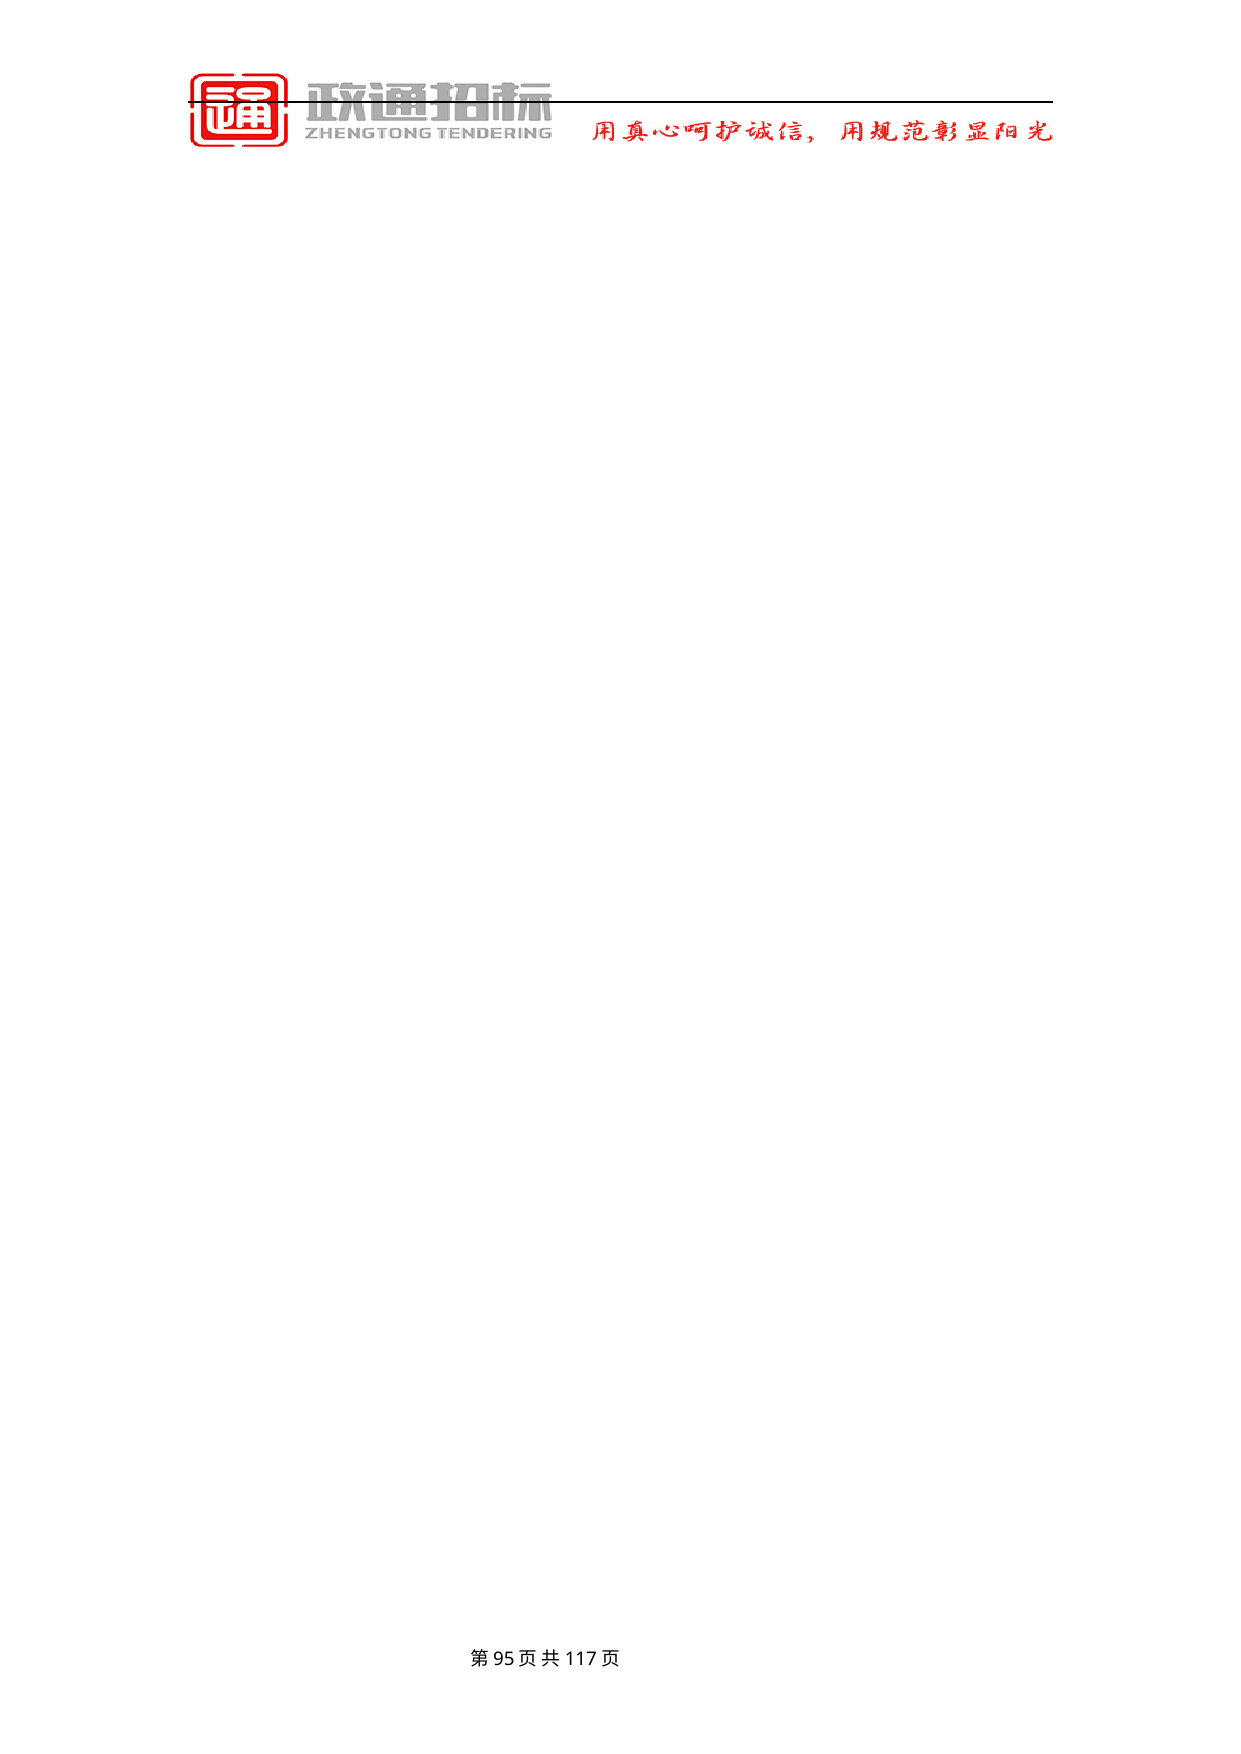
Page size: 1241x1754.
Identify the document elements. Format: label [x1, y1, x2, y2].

picture [188, 73, 1053, 101]
picture [188, 103, 1053, 147]
